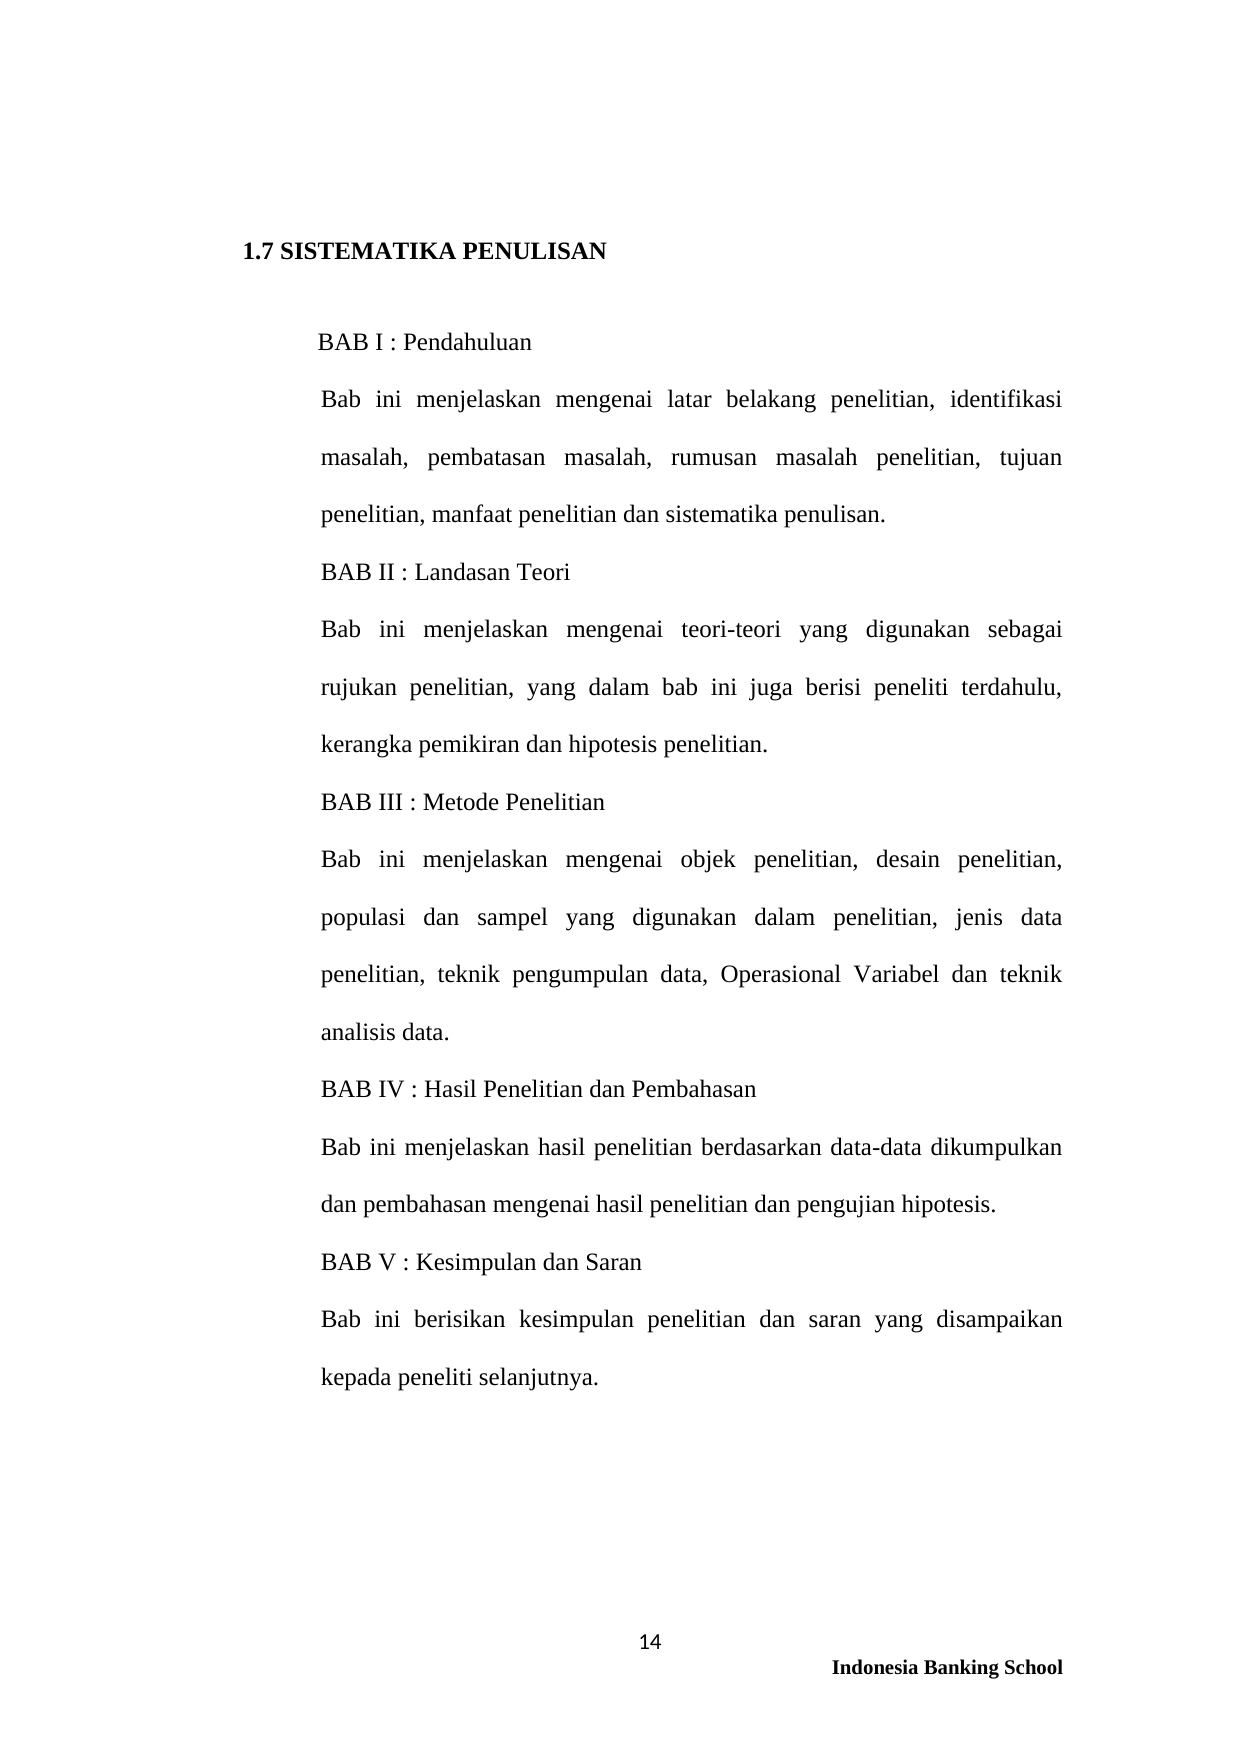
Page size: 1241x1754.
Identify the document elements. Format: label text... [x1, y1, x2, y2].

subtitle 1.7 SISTEMATIKA PENULISAN [236, 236, 1063, 265]
text Bab ini menjelaskan mengenai objek penelitian, desain penelitian, populasi dan sampel yang digunakan dalam penelitian, jenis data penelitian, teknik pengumpulan data, Operasional Variabel dan teknik analisis data. [321, 844, 1063, 1046]
text BAB I : Pendahuluan [311, 327, 1063, 356]
text BAB III : Metode Penelitian [321, 787, 1063, 816]
text Bab ini menjelaskan mengenai teori-teori yang digunakan sebagai rujukan penelitian, yang dalam bab ini juga berisi peneliti terdahulu, kerangka pemikiran dan hipotesis penelitian. [321, 614, 1063, 758]
text BAB IV : Hasil Penelitian dan Pembahasan [321, 1074, 1063, 1103]
text BAB V : Kesimpulan dan Saran [321, 1247, 1063, 1276]
text BAB II : Landasan Teori [321, 557, 1063, 586]
text Bab ini berisikan kesimpulan penelitian dan saran yang disampaikan kepada peneliti selanjutnya. [321, 1304, 1063, 1391]
text Bab ini menjelaskan mengenai latar belakang penelitian, identifikasi masalah, pembatasan masalah, rumusan masalah penelitian, tujuan penelitian, manfaat penelitian dan sistematika penulisan. [321, 384, 1063, 528]
text Bab ini menjelaskan hasil penelitian berdasarkan data-data dikumpulkan dan pembahasan mengenai hasil penelitian dan pengujian hipotesis. [321, 1132, 1063, 1218]
